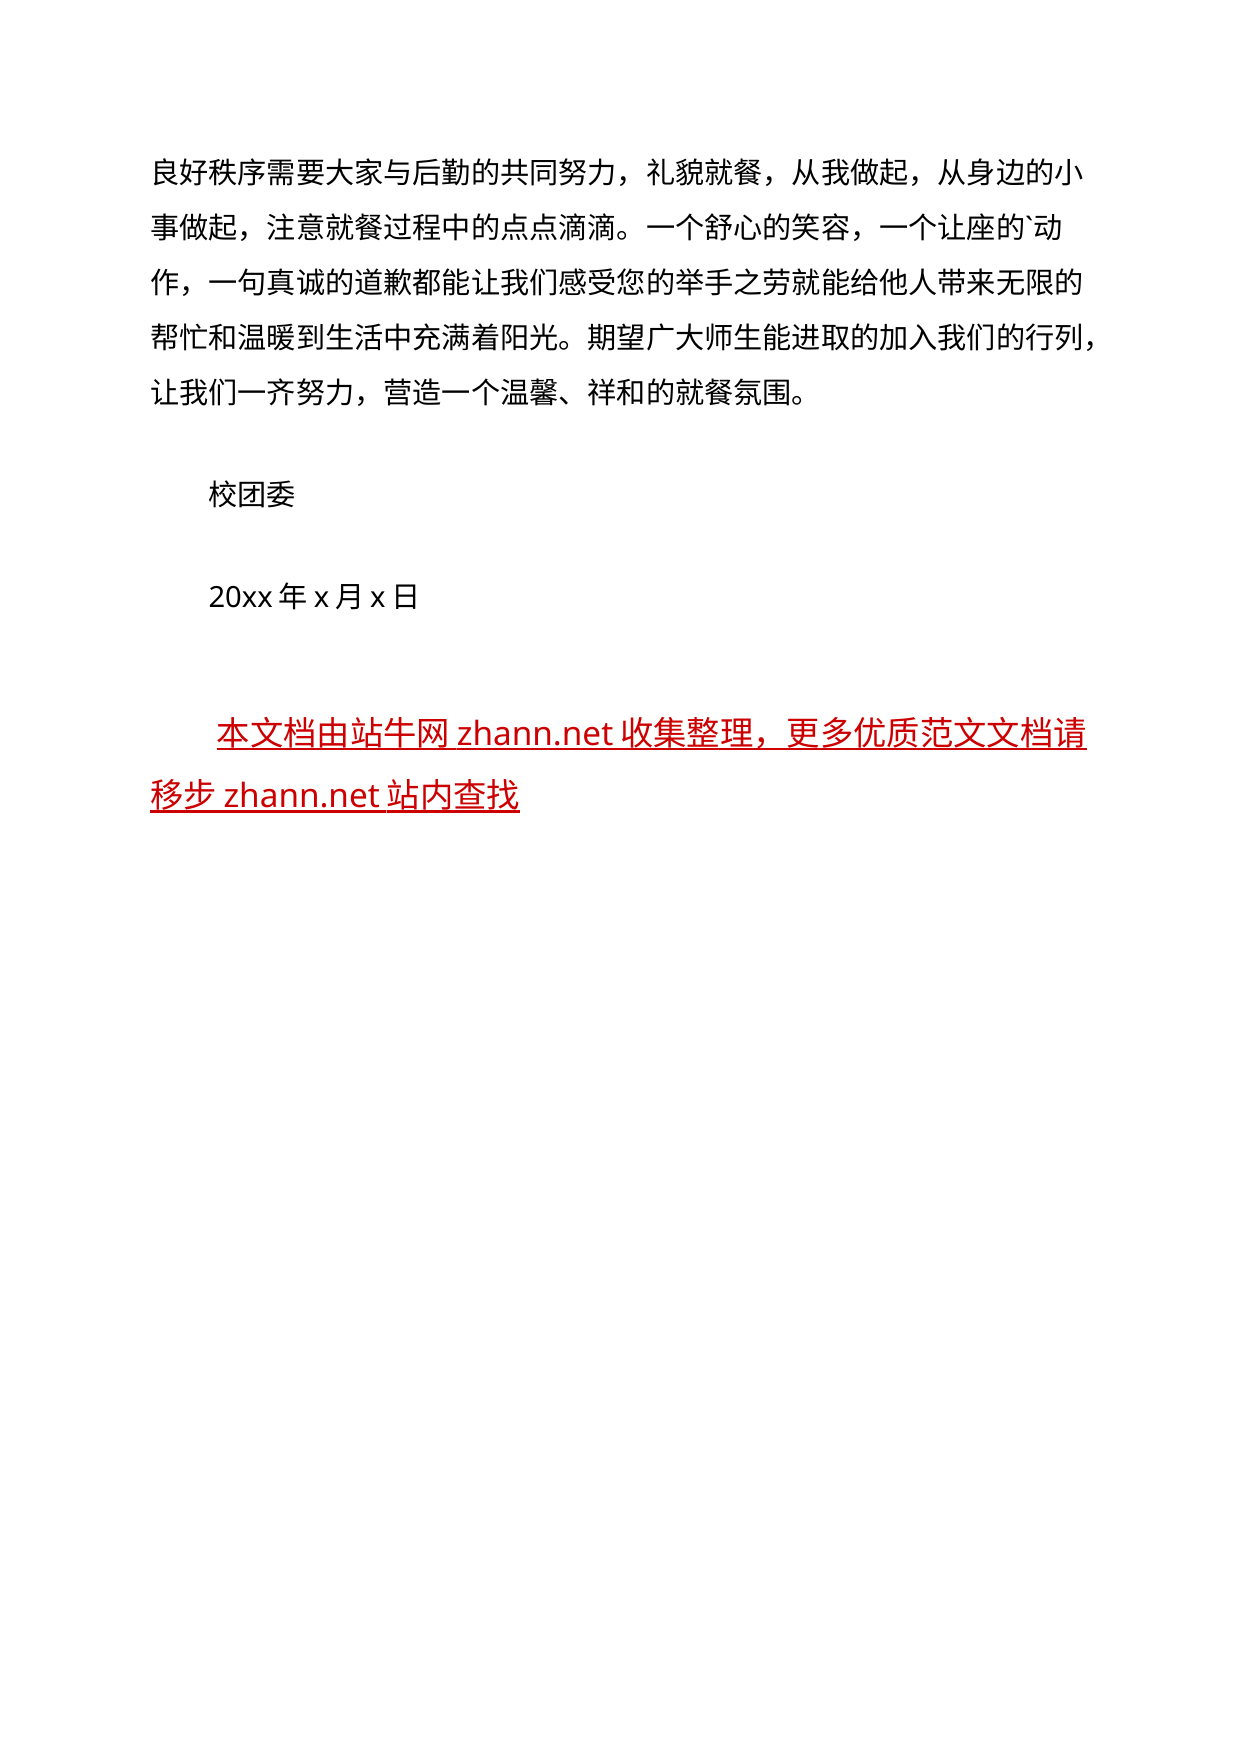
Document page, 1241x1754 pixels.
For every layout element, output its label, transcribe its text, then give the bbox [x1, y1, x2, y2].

text 本文档由站牛网zhann.net收集整理，更多优质范文文档请移步zhann.net站内查找 [150, 706, 1090, 818]
text 校团委 [150, 471, 1090, 514]
text 20xx年x月x日 [150, 573, 1090, 616]
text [150, 150, 1090, 412]
